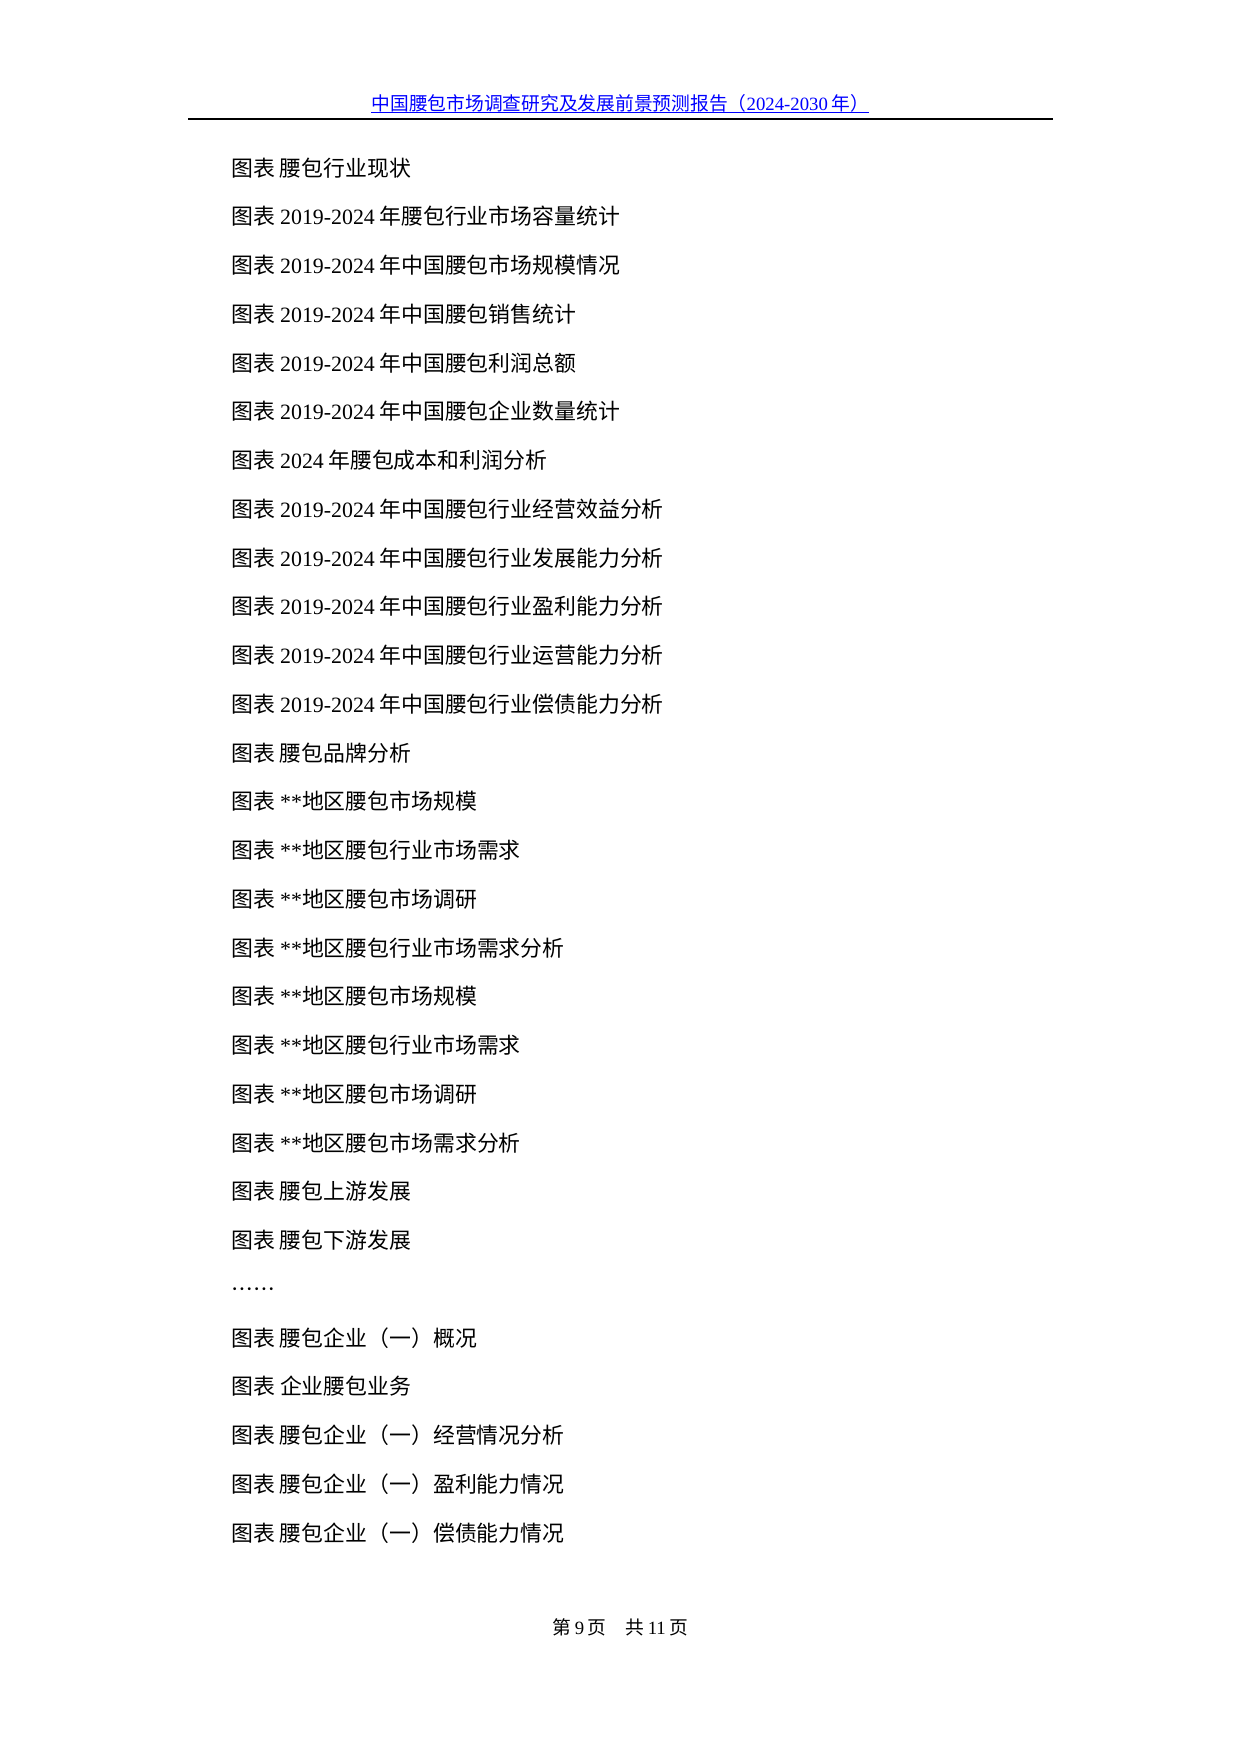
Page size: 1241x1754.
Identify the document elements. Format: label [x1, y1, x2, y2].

text [187, 150, 1053, 1548]
